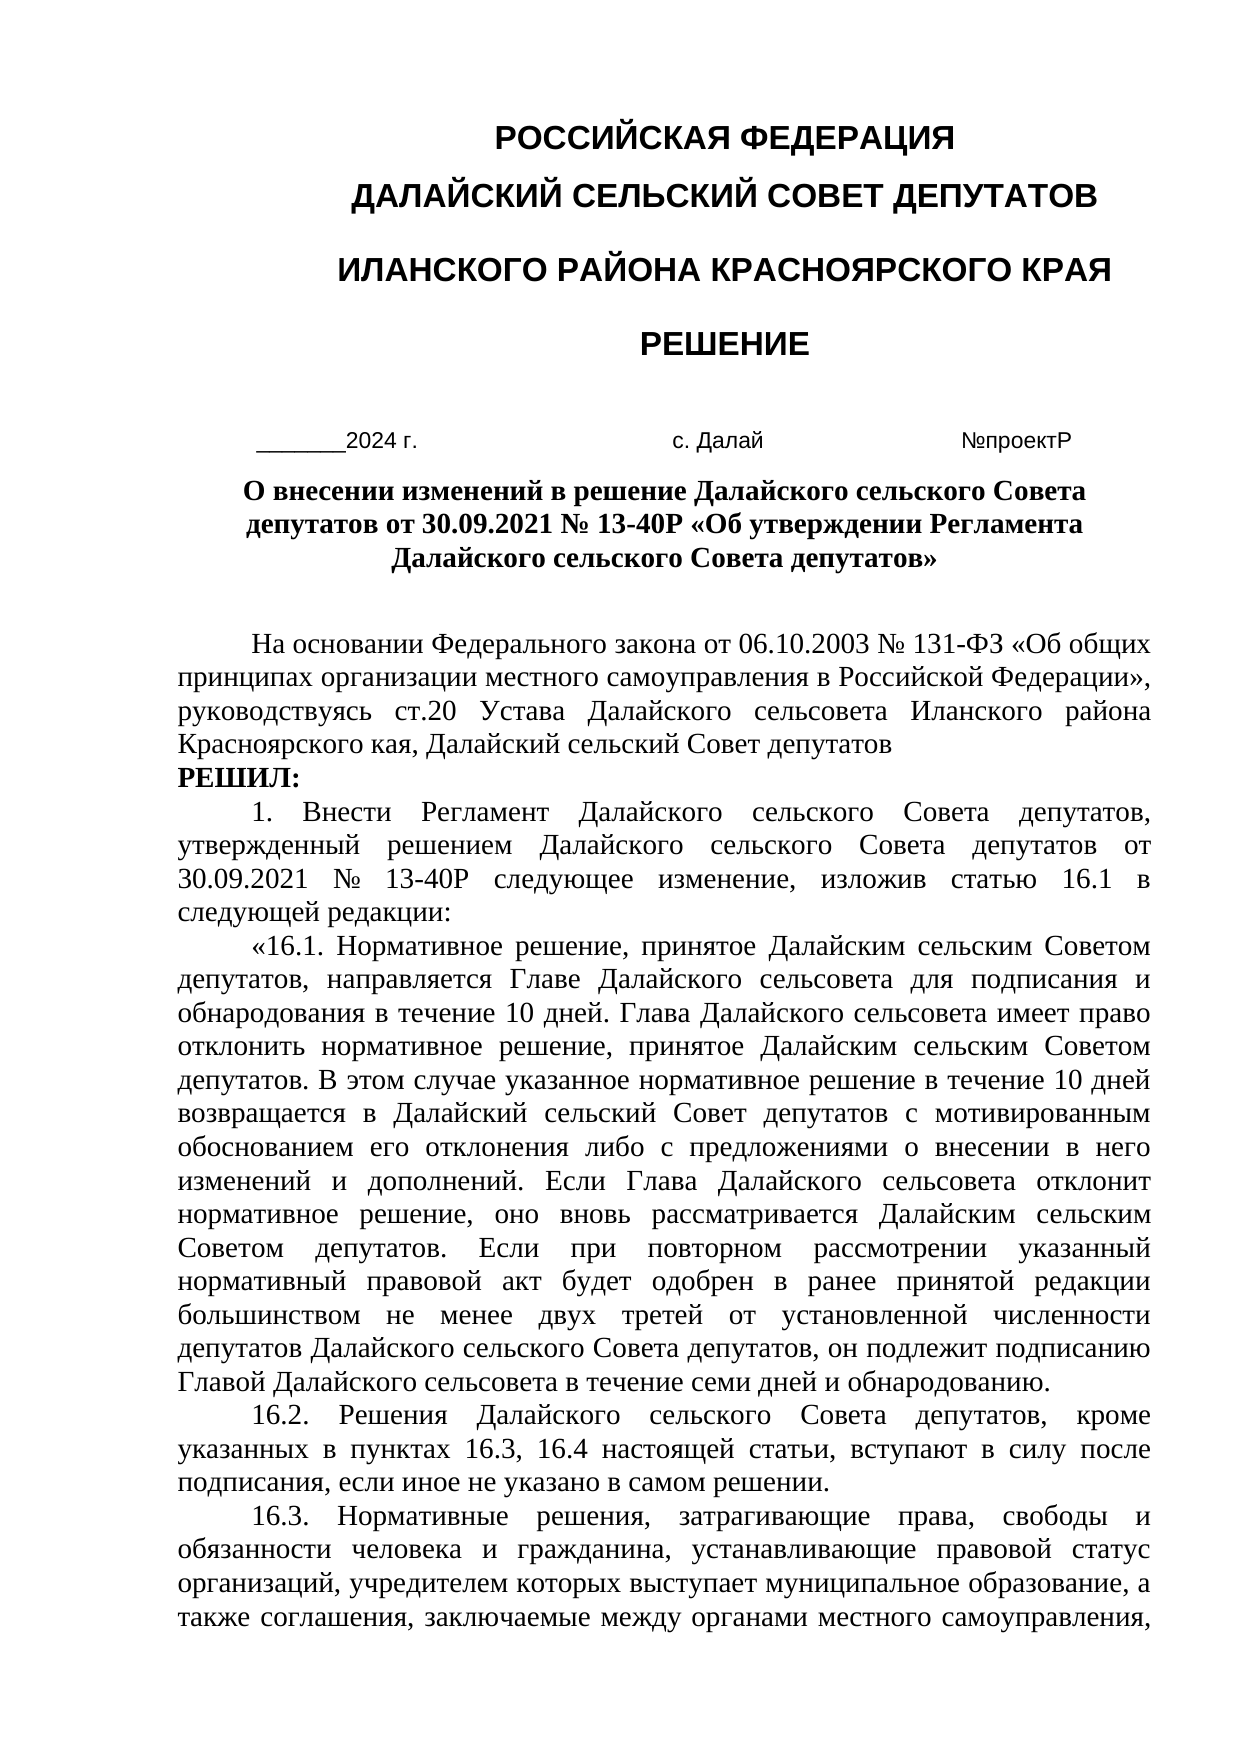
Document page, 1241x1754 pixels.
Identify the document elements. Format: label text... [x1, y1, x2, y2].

text «16.1. Нормативное решение, принятое Далайским сельским Советом депутатов, направляется Главе Далайского сельсовета для подписания и обнародования в течение 10 дней. Глава Далайского сельсовета имеет право отклонить нормативное решение, принятое Далайским сельским Советом депутатов. В этом случае указанное нормативное решение в течение 10 дней возвращается в Далайский сельский Совет депутатов с мотивированным обоснованием его отклонения либо с предложениями о внесении в него изменений и дополнений. Если Глава Далайского сельсовета отклонит нормативное решение, оно вновь рассматривается Далайским сельским Советом депутатов. Если при повторном рассмотрении указанный нормативный правовой акт будет одобрен в ранее принятой редакции большинством не менее двух третей от установленной численности депутатов Далайского сельского Совета депутатов, он подлежит подписанию Главой Далайского сельсовета в течение семи дней и обнародованию. [177, 928, 1152, 1397]
text На основании Федерального закона от 06.10.2003 № 131-ФЗ «Об общих принципах организации местного самоуправления в Российской Федерации», руководствуясь ст.20 Устава Далайского сельсовета Иланского района Красноярского кая, Далайский сельский Совет депутатов [177, 626, 1152, 760]
text ДАЛАЙСКИЙ СЕЛЬСКИЙ СОВЕТ ДЕПУТАТОВ [224, 176, 1152, 214]
text РЕШИЛ: [177, 760, 1152, 794]
text РЕШЕНИЕ [224, 324, 1152, 363]
text _______2024 г. с. Далай №проектР [177, 427, 1152, 454]
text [177, 1498, 1152, 1632]
text 1. Внести Регламент Далайского сельского Совета депутатов, утвержденный решением Далайского сельского Совета депутатов от 30.09.2021 № 13-40Р следующее изменение, изложив статью 16.1 в следующей редакции: [177, 794, 1152, 928]
title РОССИЙСКАЯ ФЕДЕРАЦИЯ [224, 118, 1152, 157]
text ИЛАНСКОГО РАЙОНА КРАСНОЯРСКОГО КРАЯ [224, 250, 1152, 288]
text О внесении изменений в решение Далайского сельского Совета депутатов от 30.09.2021 № 13-40Р «Об утверждении Регламента Далайского сельского Совета депутатов» [177, 473, 1152, 573]
text 16.2. Решения Далайского сельского Совета депутатов, кроме указанных в пунктах 16.3, 16.4 настоящей статьи, вступают в силу после подписания, если иное не указано в самом решении. [177, 1397, 1152, 1498]
